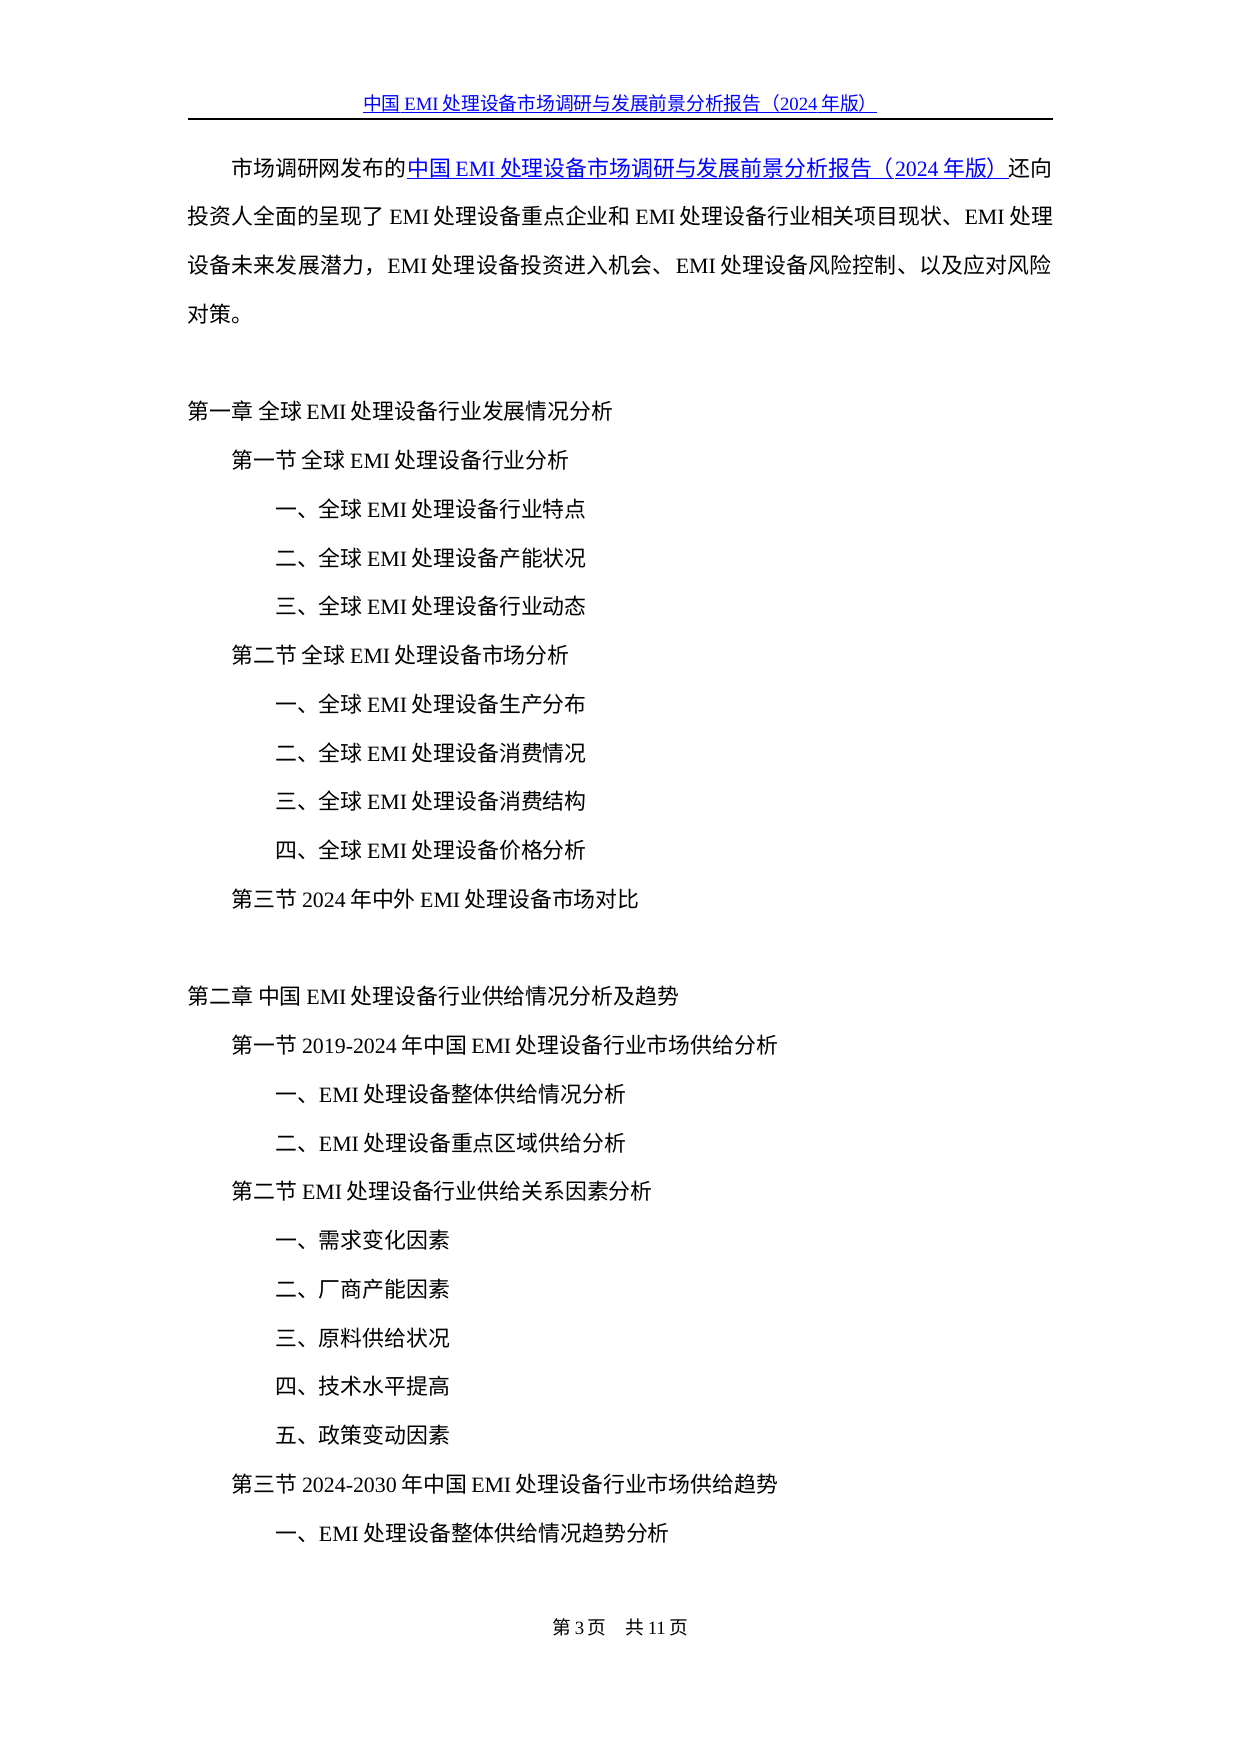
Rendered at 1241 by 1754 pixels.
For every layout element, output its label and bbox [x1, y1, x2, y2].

text [187, 150, 1053, 1548]
